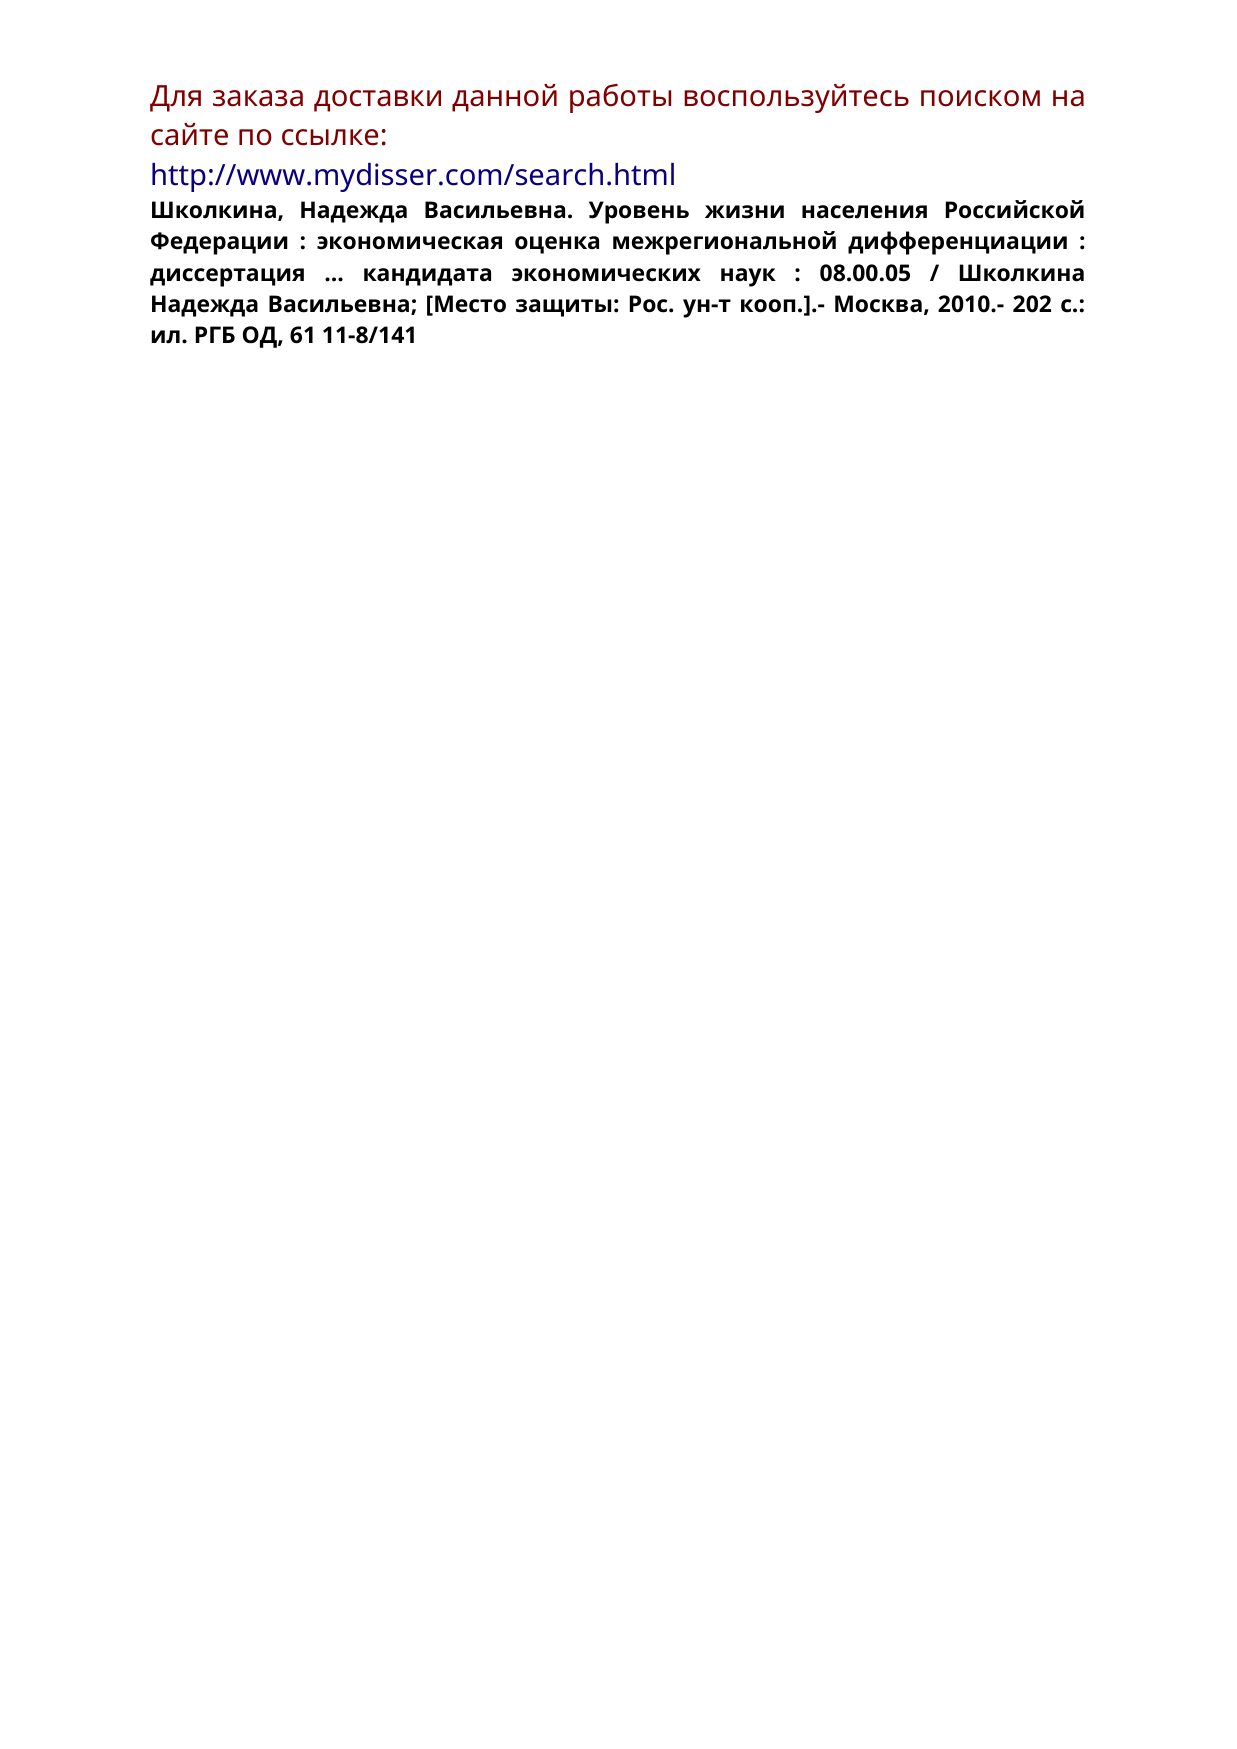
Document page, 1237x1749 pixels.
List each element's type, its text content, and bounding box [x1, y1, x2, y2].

text Школкина, Надежда Васильевна. Уровень жизни населения Российской Федерации : экономическая оценка межрегиональной дифференциации : диссертация ... кандидата экономических наук : 08.00.05 / Школкина Надежда Васильевна; [Место защиты: Рос. ун-т кооп.].- Москва, 2010.- 202 с.: ил. РГБ ОД, 61 11-8/141 [150, 194, 1086, 350]
